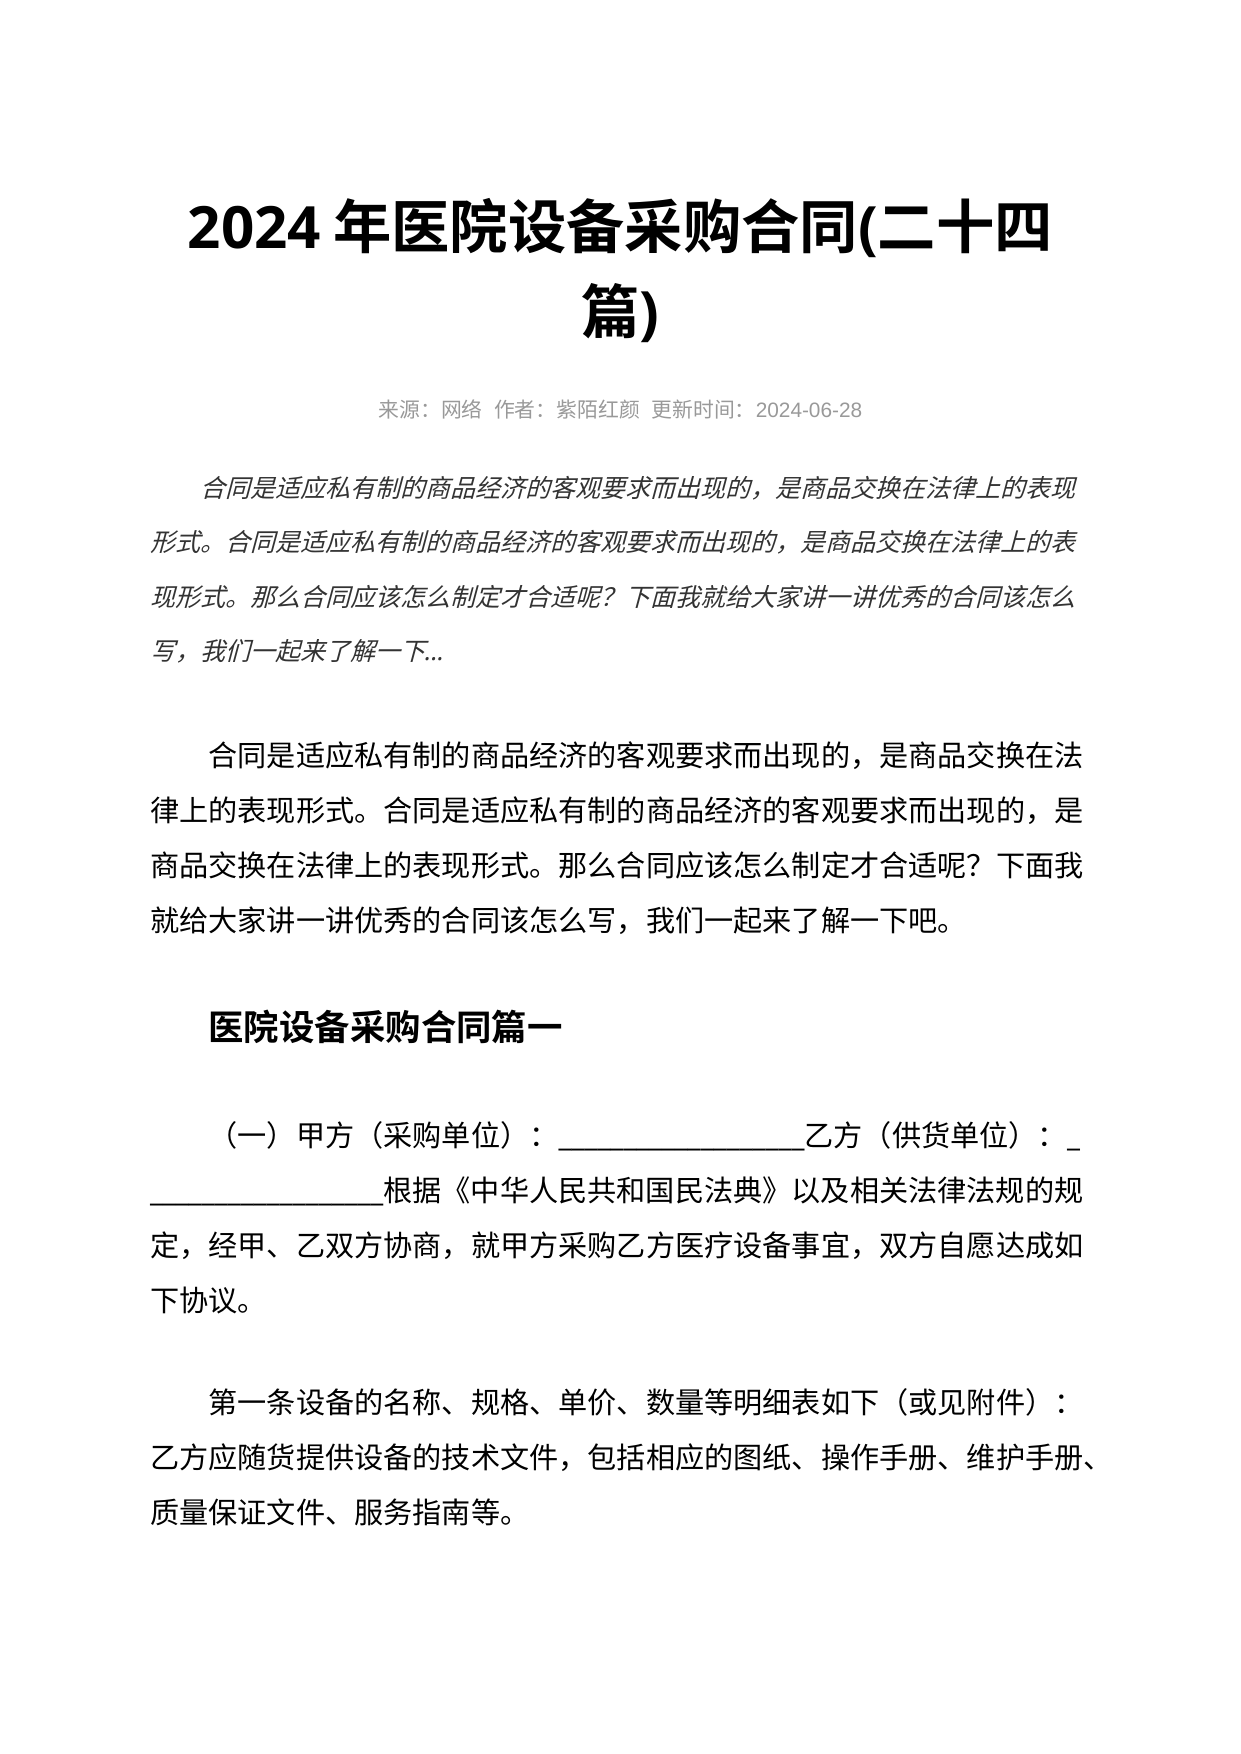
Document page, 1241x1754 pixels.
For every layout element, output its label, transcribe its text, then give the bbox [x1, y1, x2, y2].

text 第一条设备的名称、规格、单价、数量等明细表如下（或见附件）：乙方应随货提供设备的技术文件，包括相应的图纸、操作手册、维护手册、质量保证文件、服务指南等。 [150, 1379, 1090, 1532]
text （一）甲方（采购单位）：___________________乙方（供货单位）：___________________根据《中华人民共和国民法典》以及相关法律法规的规定，经甲、乙双方协商，就甲方采购乙方医疗设备事宜，双方自愿达成如下协议。 [150, 1113, 1090, 1320]
text 医院设备采购合同篇一 [150, 999, 1090, 1051]
text 合同是适应私有制的商品经济的客观要求而出现的，是商品交换在法律上的表现形式。合同是适应私有制的商品经济的客观要求而出现的，是商品交换在法律上的表现形式。那么合同应该怎么制定才合适呢？下面我就给大家讲一讲优秀的合同该怎么写，我们一起来了解一下... [150, 468, 1090, 668]
text 来源：网络 作者：紫陌红颜 更新时间：2024-06-28 [150, 398, 1090, 422]
text 合同是适应私有制的商品经济的客观要求而出现的，是商品交换在法律上的表现形式。合同是适应私有制的商品经济的客观要求而出现的，是商品交换在法律上的表现形式。那么合同应该怎么制定才合适呢？下面我就给大家讲一讲优秀的合同该怎么写，我们一起来了解一下吧。 [150, 733, 1090, 940]
subtitle 2024年医院设备采购合同(二十四篇) [150, 181, 1090, 351]
